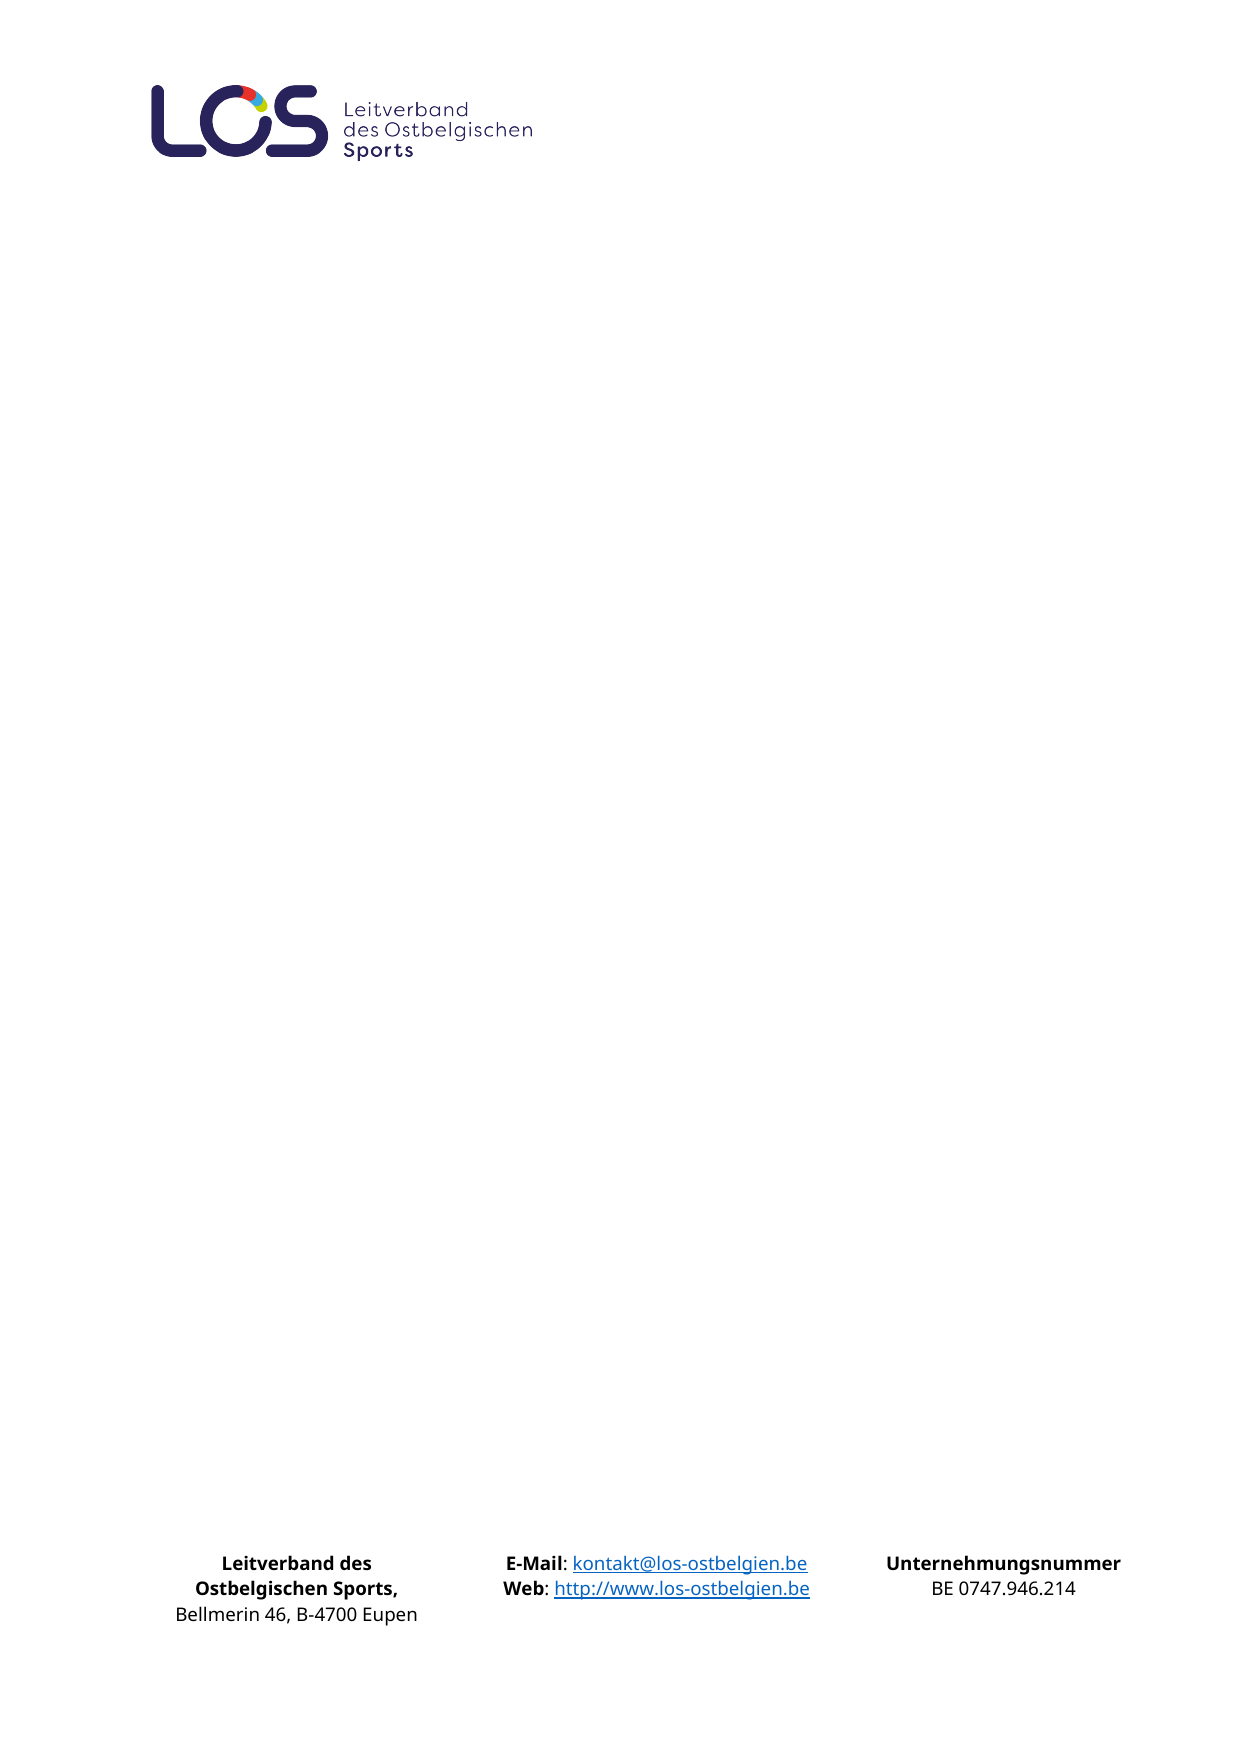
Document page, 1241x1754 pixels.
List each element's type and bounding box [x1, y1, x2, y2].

picture [79, 26, 585, 228]
